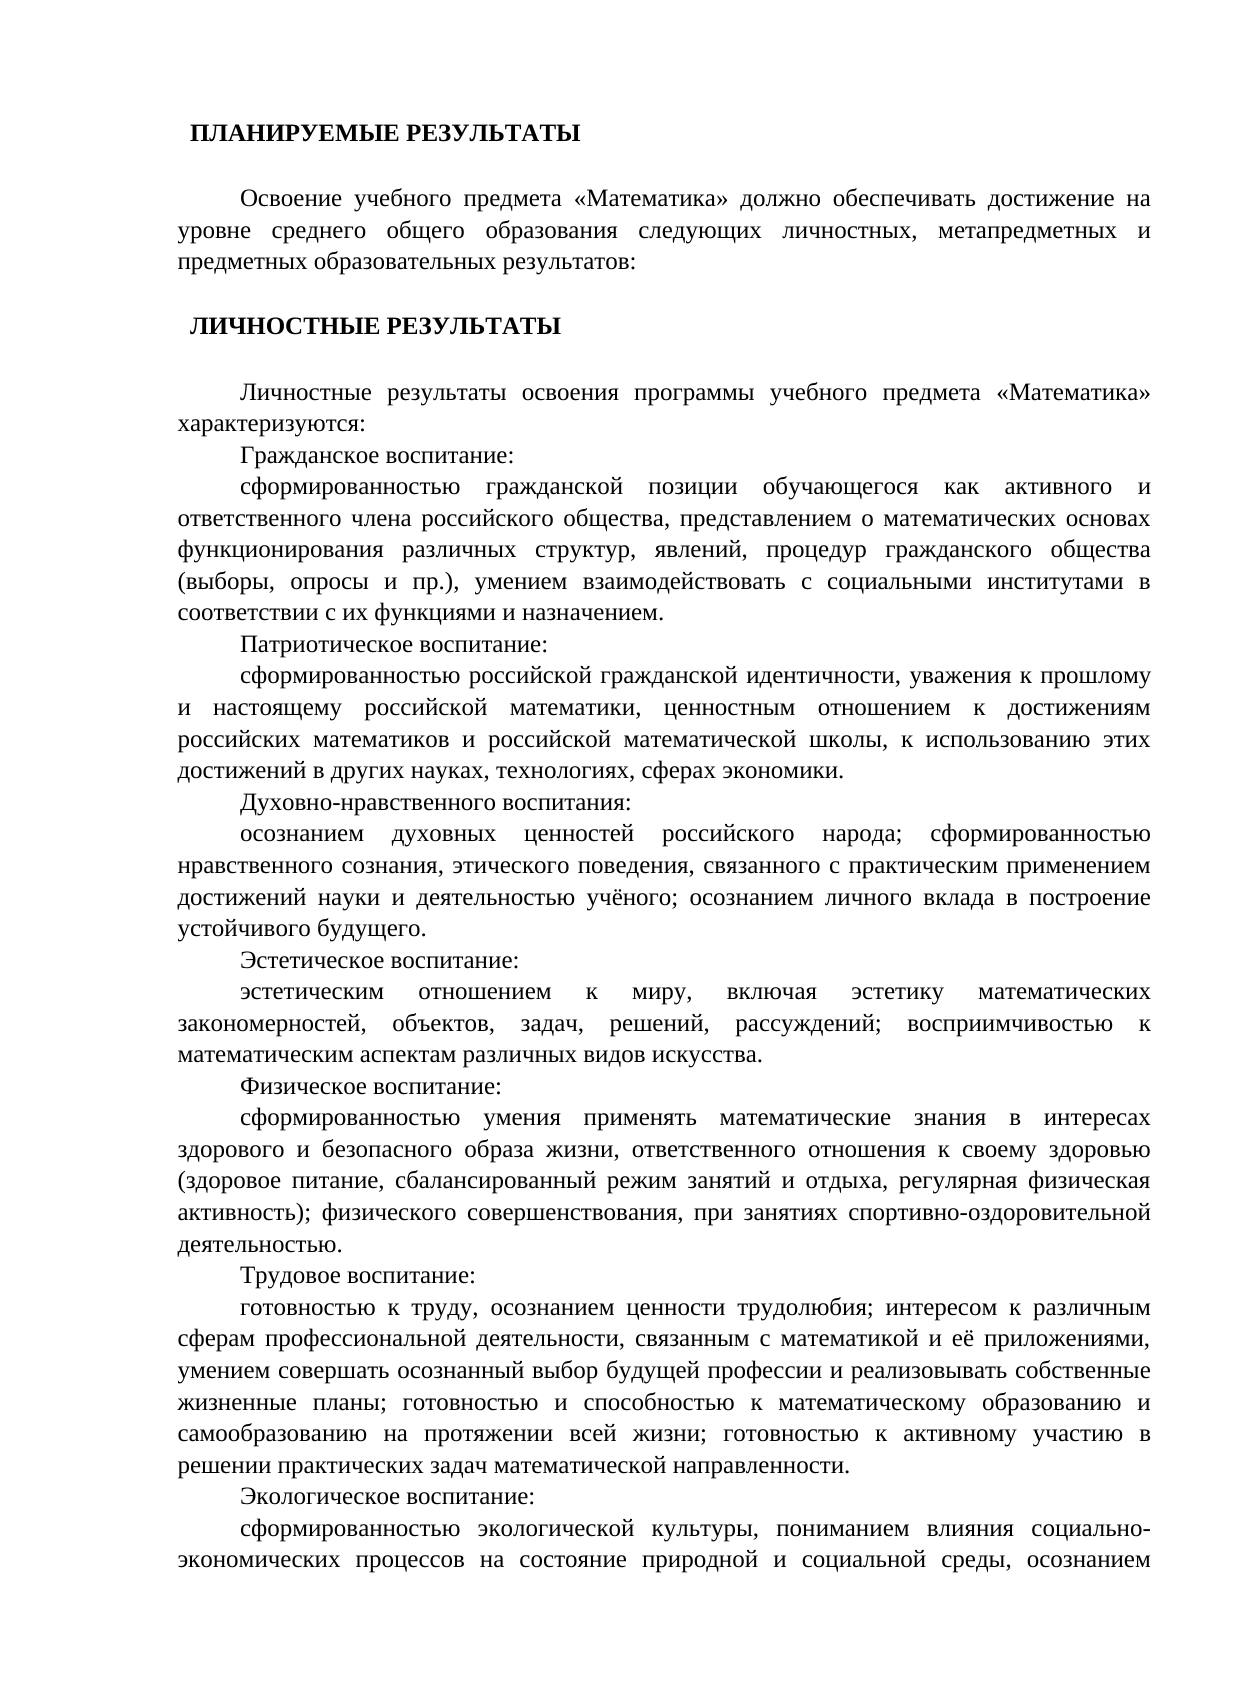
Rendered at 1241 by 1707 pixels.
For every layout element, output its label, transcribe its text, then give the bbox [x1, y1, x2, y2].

text Эстетическое воспитание: [177, 945, 1152, 973]
text сформированностью умения применять математические знания в интересах здорового и безопасного образа жизни, ответственного отношения к своему здоровью (здоровое питание, сбалансированный режим занятий и отдыха, регулярная физическая активность); физического совершенствования, при занятиях спортивно-оздоровительной деятельностью. [177, 1102, 1152, 1257]
text ЛИЧНОСТНЫЕ РЕЗУЛЬТАТЫ [190, 311, 1152, 340]
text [177, 1513, 1152, 1573]
text Трудовое воспитание: [177, 1260, 1152, 1289]
text Освоение учебного предмета «Математика» должно обеспечивать достижение на уровне среднего общего образования следующих личностных, метапредметных и предметных образовательных результатов: [177, 183, 1152, 275]
text Патриотическое воспитание: [177, 629, 1152, 658]
text Духовно-нравственного воспитания: [177, 787, 1152, 816]
text Физическое воспитание: [177, 1071, 1152, 1100]
text сформированностью российской гражданской идентичности, уважения к прошлому и настоящему российской математики, ценностным отношением к достижениям российских математиков и российской математической школы, к использованию этих достижений в других науках, технологиях, сферах экономики. [177, 661, 1152, 784]
text сформированностью гражданской позиции обучающегося как активного и ответственного члена российского общества, представлением о математических основах функционирования различных структур, явлений, процедур гражданского общества (выборы, опросы и пр.), умением взаимодействовать с социальными институтами в соответствии с их функциями и назначением. [177, 471, 1152, 626]
text ПЛАНИРУЕМЫЕ РЕЗУЛЬТАТЫ [190, 118, 1152, 147]
text эстетическим отношением к миру, включая эстетику математических закономерностей, объектов, задач, решений, рассуждений; восприимчивостью к математическим аспектам различных видов искусства. [177, 976, 1152, 1068]
text Гражданское воспитание: [177, 440, 1152, 468]
text осознанием духовных ценностей российского народа; сформированностью нравственного сознания, этического поведения, связанного с практическим применением достижений науки и деятельностью учёного; осознанием личного вклада в построение устойчивого будущего. [177, 818, 1152, 942]
text Экологическое воспитание: [177, 1481, 1152, 1510]
text Личностные результаты освоения программы учебного предмета «Математика» характеризуются: [177, 377, 1152, 437]
text готовностью к труду, осознанием ценности трудолюбия; интересом к различным сферам профессиональной деятельности, связанным с математикой и её приложениями, умением совершать осознанный выбор будущей профессии и реализовывать собственные жизненные планы; готовностью и способностью к математическому образованию и самообразованию на протяжении всей жизни; готовностью к активному участию в решении практических задач математической направленности. [177, 1292, 1152, 1478]
